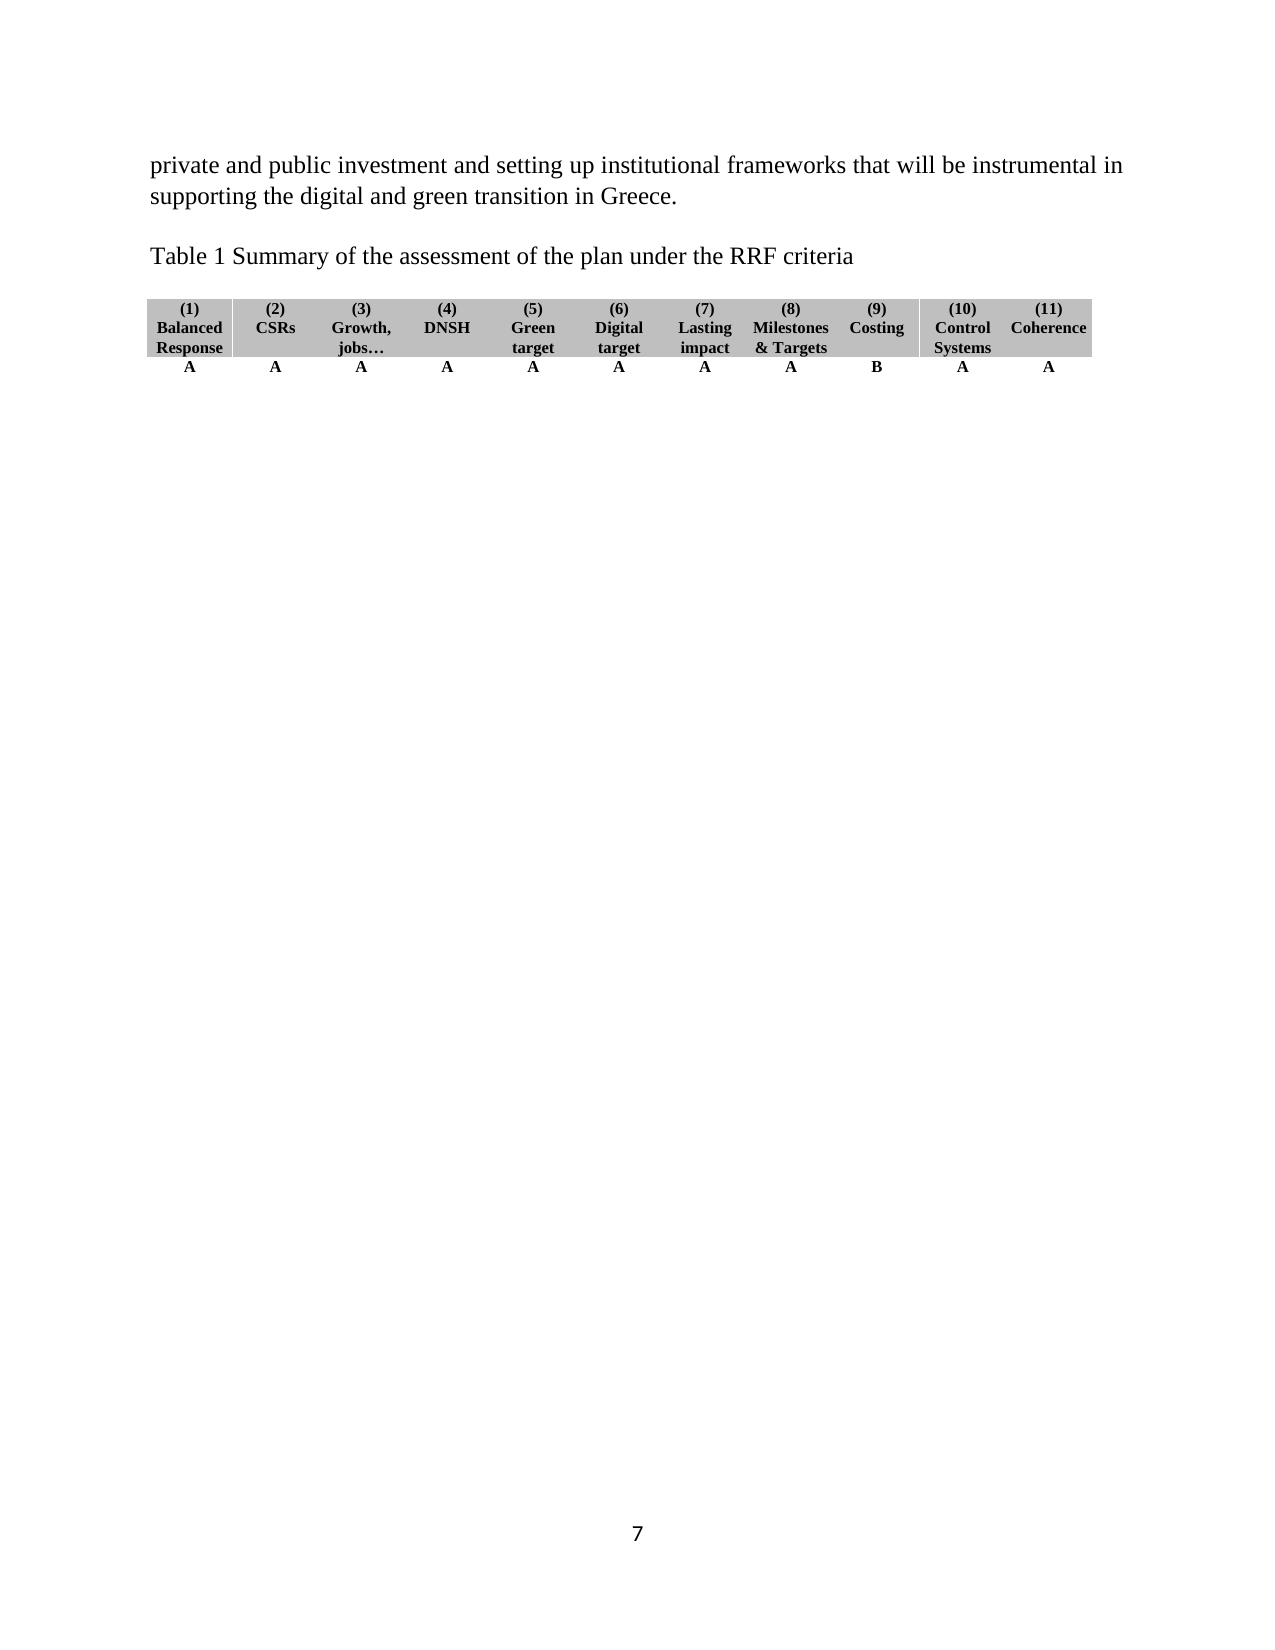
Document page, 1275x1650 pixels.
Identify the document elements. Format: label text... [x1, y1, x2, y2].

table_header (9) Costing [834, 299, 919, 357]
table_cell A [233, 357, 318, 410]
table_header (3) Growth, jobs… [318, 299, 404, 357]
table_cell A [147, 357, 232, 410]
table_header (11) Coherence [1006, 299, 1092, 357]
table_cell A [920, 357, 1006, 410]
table_header (1) Balanced Response [147, 299, 232, 357]
table_header (6) Digital target [576, 299, 662, 357]
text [150, 150, 1125, 210]
table_cell A [318, 357, 404, 410]
table_cell A [576, 357, 662, 410]
table_header (5) Green target [490, 299, 576, 357]
table_header (7) Lasting impact [662, 299, 748, 357]
table_cell A [490, 357, 576, 410]
table_cell B [834, 357, 919, 410]
table_header (4) DNSH [404, 299, 490, 357]
table_cell A [1006, 357, 1092, 410]
text Table 1 Summary of the assessment of the plan under the RRF criteria [150, 241, 1125, 270]
table_header (10) Control Systems [920, 299, 1006, 357]
table_cell A [662, 357, 748, 410]
table_cell A [404, 357, 490, 410]
table_header (8) Milestones & Targets [748, 299, 834, 357]
table_header (2) CSRs [233, 299, 318, 357]
table_cell A [748, 357, 834, 410]
